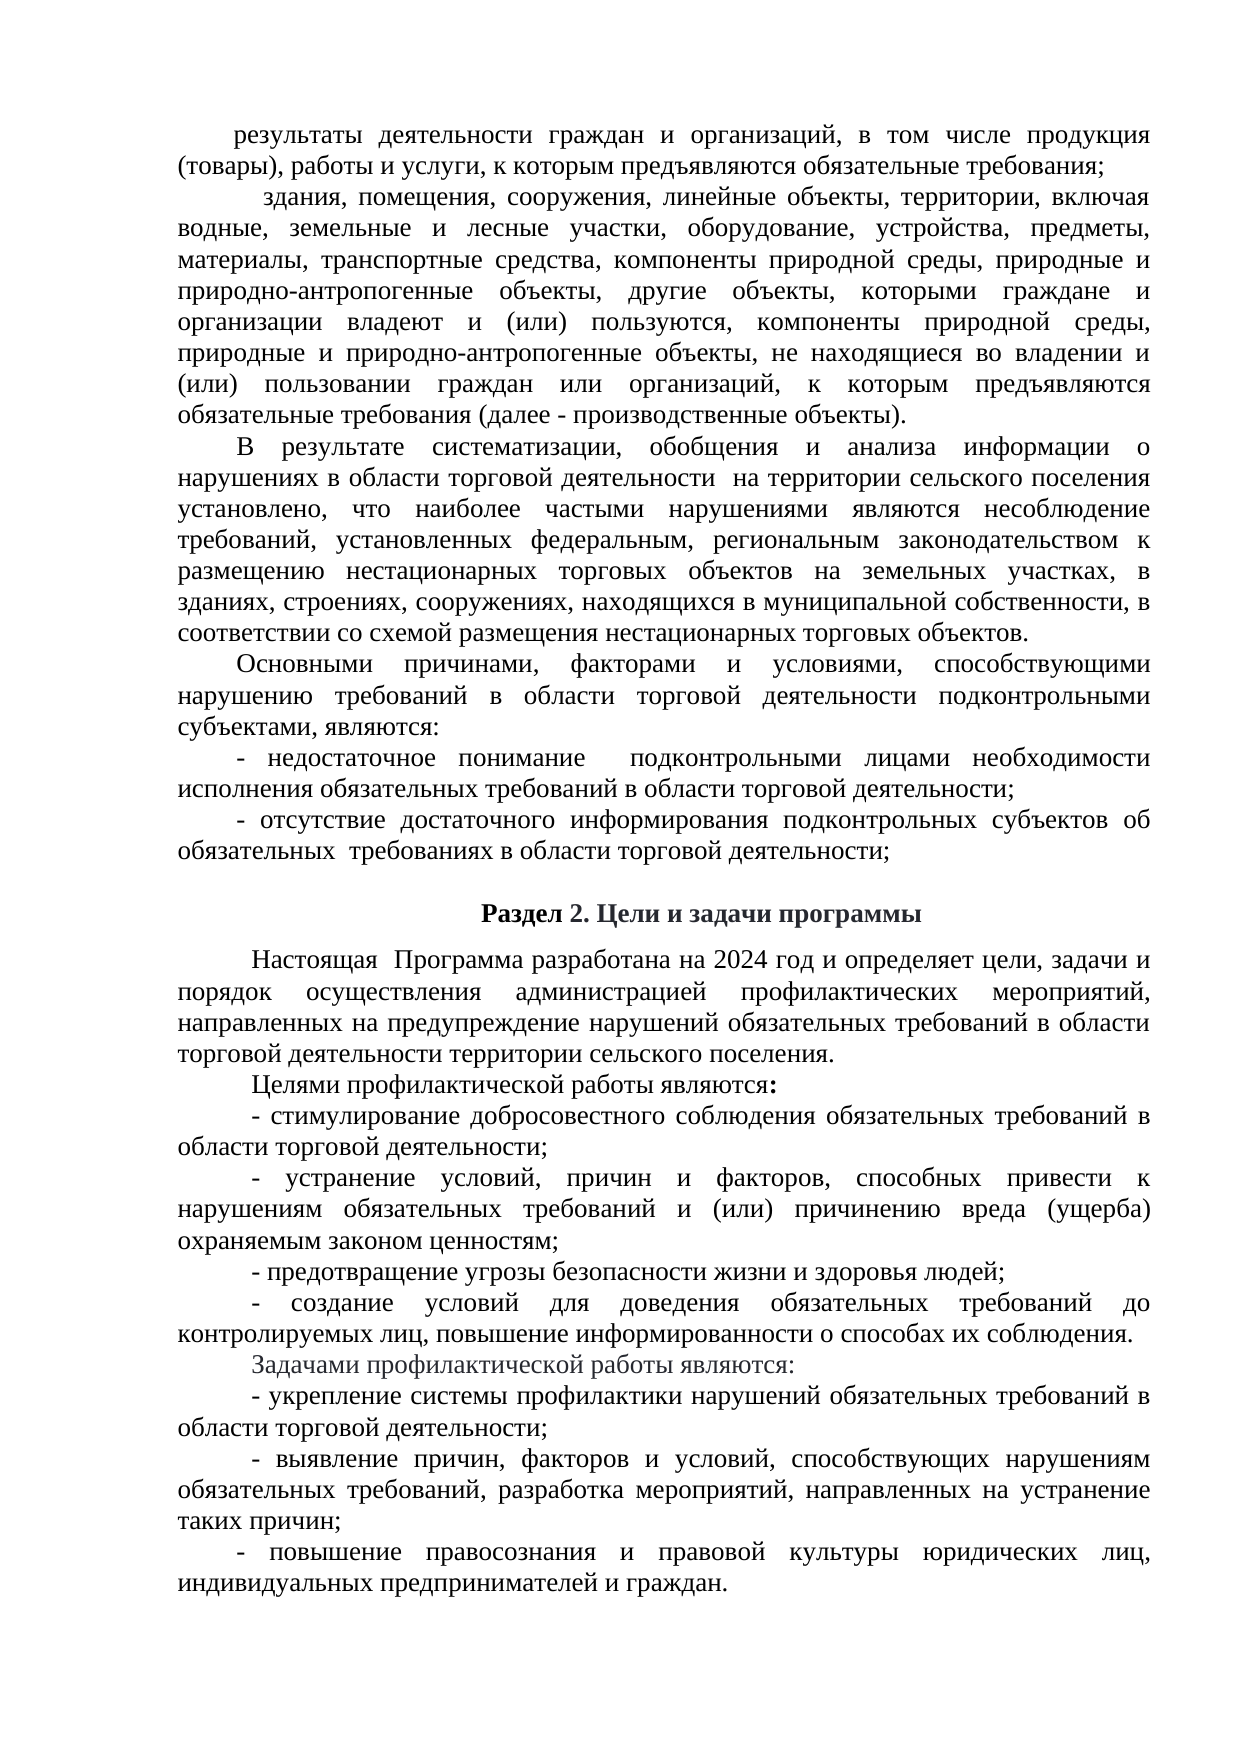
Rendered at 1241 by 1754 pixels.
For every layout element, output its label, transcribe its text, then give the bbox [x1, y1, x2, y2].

text - стимулирование добросовестного соблюдения обязательных требований в области торговой деятельности; [177, 1099, 1152, 1161]
text - укрепление системы профилактики нарушений обязательных требований в области торговой деятельности; [177, 1379, 1152, 1442]
text - устранение условий, причин и факторов, способных привести к нарушениям обязательных требований и (или) причинению вреда (ущерба) охраняемым законом ценностям; [177, 1161, 1152, 1255]
text - выявление причин, факторов и условий, способствующих нарушениям обязательных требований, разработка мероприятий, направленных на устранение таких причин; [177, 1442, 1152, 1535]
text результаты деятельности граждан и организаций, в том числе продукция (товары), работы и услуги, к которым предъявляются обязательные требования; [177, 118, 1152, 180]
text Основными причинами, факторами и условиями, способствующими нарушению требований в области торговой деятельности подконтрольными субъектами, являются: [177, 648, 1152, 741]
text - недостаточное понимание подконтрольными лицами необходимости исполнения обязательных требований в области торговой деятельности; [177, 741, 1152, 803]
text - повышение правосознания и правовой культуры юридических лиц, индивидуальных предпринимателей и граждан. [177, 1535, 1152, 1597]
text - предотвращение угрозы безопасности жизни и здоровья людей; [177, 1255, 1152, 1286]
text здания, помещения, сооружения, линейные объекты, территории, включая водные, земельные и лесные участки, оборудование, устройства, предметы, материалы, транспортные средства, компоненты природной среды, природные и природно-антропогенные объекты, другие объекты, которыми граждане и организации владеют и (или) пользуются, компоненты природной среды, природные и природно-антропогенные объекты, не находящиеся во владении и (или) пользовании граждан или организаций, к которым предъявляются обязательные требования (далее - производственные объекты). [177, 180, 1152, 429]
text Задачами профилактической работы являются: [177, 1348, 1152, 1379]
text - создание условий для доведения обязательных требований до контролируемых лиц, повышение информированности о способах их соблюдения. [177, 1286, 1152, 1348]
text Раздел 2. Цели и задачи программы [177, 897, 1152, 928]
text - отсутствие достаточного информирования подконтрольных субъектов об обязательных требованиях в области торговой деятельности; [177, 803, 1152, 866]
text Целями профилактической работы являются: [177, 1068, 1152, 1099]
text Настоящая Программа разработана на 2024 год и определяет цели, задачи и порядок осуществления администрацией профилактических мероприятий, направленных на предупреждение нарушений обязательных требований в области торговой деятельности территории сельского поселения. [177, 943, 1152, 1068]
text В результате систематизации, обобщения и анализа информации о нарушениях в области торговой деятельности на территории сельского поселения установлено, что наиболее частыми нарушениями являются несоблюдение требований, установленных федеральным, региональным законодательством к размещению нестационарных торговых объектов на земельных участках, в зданиях, строениях, сооружениях, находящихся в муниципальной собственности, в соответствии со схемой размещения нестационарных торговых объектов. [177, 429, 1152, 648]
